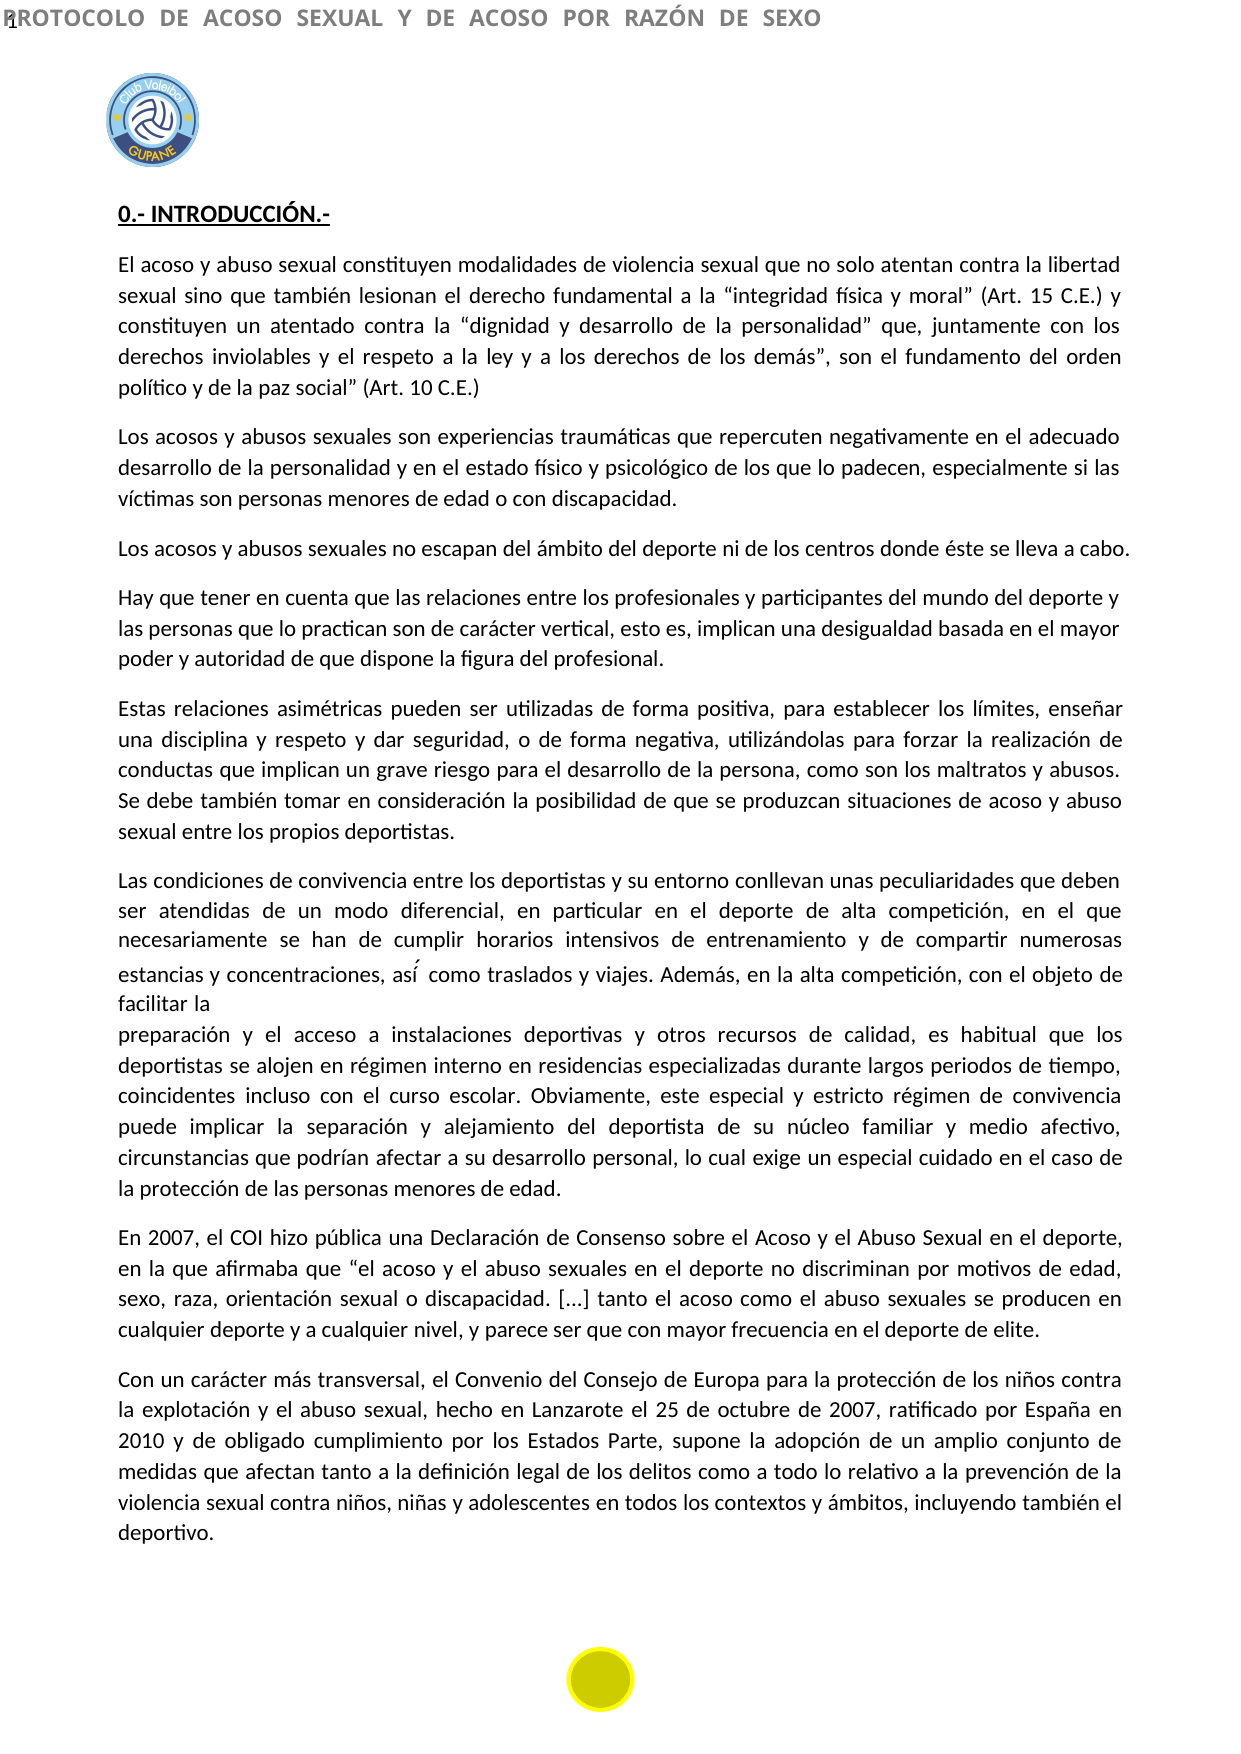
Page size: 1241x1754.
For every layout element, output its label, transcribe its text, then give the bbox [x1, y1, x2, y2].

text El acoso y abuso sexual constituyen modalidades de violencia sexual que no solo atentan contra la libertad sexual sino que también lesionan el derecho fundamental a la “integridad física y moral” (Art. 15 C.E.) y constituyen un atentado contra la “dignidad y desarrollo de la personalidad” que, juntamente con los derechos inviolables y el respeto a la ley y a los derechos de los demás”, son el fundamento del orden político y de la paz social” (Art. 10 C.E.) [118, 250, 1122, 401]
text Estas relaciones asimétricas pueden ser utilizadas de forma positiva, para establecer los límites, enseñar una disciplina y respeto y dar seguridad, o de forma negativa, utilizándolas para forzar la realización de conductas que implican un grave riesgo para el desarrollo de la persona, como son los maltratos y abusos. Se debe también tomar en consideración la posibilidad de que se produzcan situaciones de acoso y abuso sexual entre los propios deportistas. [118, 694, 1123, 845]
text Las condiciones de convivencia entre los deportistas y su entorno conllevan unas peculiaridades que deben ser atendidas de un modo diferencial, en particular en el deporte de alta competición, en el que necesariamente se han de cumplir horarios intensivos de entrenamiento y de compartir numerosas estancias y concentraciones, así ́ como traslados y viajes. Además, en la alta competición, con el objeto de facilitar la [118, 866, 1123, 1017]
text preparación y el acceso a instalaciones deportivas y otros recursos de calidad, es habitual que los deportistas se alojen en régimen interno en residencias especializadas durante largos periodos de tiempo, coincidentes incluso con el curso escolar. Obviamente, este especial y estricto régimen de convivencia puede implicar la separación y alejamiento del deportista de su núcleo familiar y medio afectivo, circunstancias que podrían afectar a su desarrollo personal, lo cual exige un especial cuidado en el caso de la protección de las personas menores de edad. [118, 1020, 1123, 1202]
text Los acosos y abusos sexuales no escapan del ámbito del deporte ni de los centros donde éste se lleva a cabo. [118, 534, 1140, 562]
picture [106, 73, 199, 167]
subtitle 0.- INTRODUCCIÓN.- [118, 198, 1140, 228]
text Con un carácter más transversal, el Convenio del Consejo de Europa para la protección de los niños contra la explotación y el abuso sexual, hecho en Lanzarote el 25 de octubre de 2007, ratificado por España en 2010 y de obligado cumplimiento por los Estados Parte, supone la adopción de un amplio conjunto de medidas que afectan tanto a la definición legal de los delitos como a todo lo relativo a la prevención de la violencia sexual contra niños, niñas y adolescentes en todos los contextos y ámbitos, incluyendo también el deportivo. [118, 1365, 1123, 1547]
text Hay que tener en cuenta que las relaciones entre los profesionales y participantes del mundo del deporte y las personas que lo practican son de carácter vertical, esto es, implican una desigualdad basada en el mayor poder y autoridad de que dispone la figura del profesional. [118, 583, 1122, 673]
text En 2007, el COI hizo pública una Declaración de Consenso sobre el Acoso y el Abuso Sexual en el deporte, en la que afirmaba que “el acoso y el abuso sexuales en el deporte no discriminan por motivos de edad, sexo, raza, orientación sexual o discapacidad. [...] tanto el acoso como el abuso sexuales se producen en cualquier deporte y a cualquier nivel, y parece ser que con mayor frecuencia en el deporte de elite. [118, 1223, 1123, 1343]
text Los acosos y abusos sexuales son experiencias traumáticas que repercuten negativamente en el adecuado desarrollo de la personalidad y en el estado físico y psicológico de los que lo padecen, especialmente si las víctimas son personas menores de edad o con discapacidad. [118, 422, 1122, 512]
